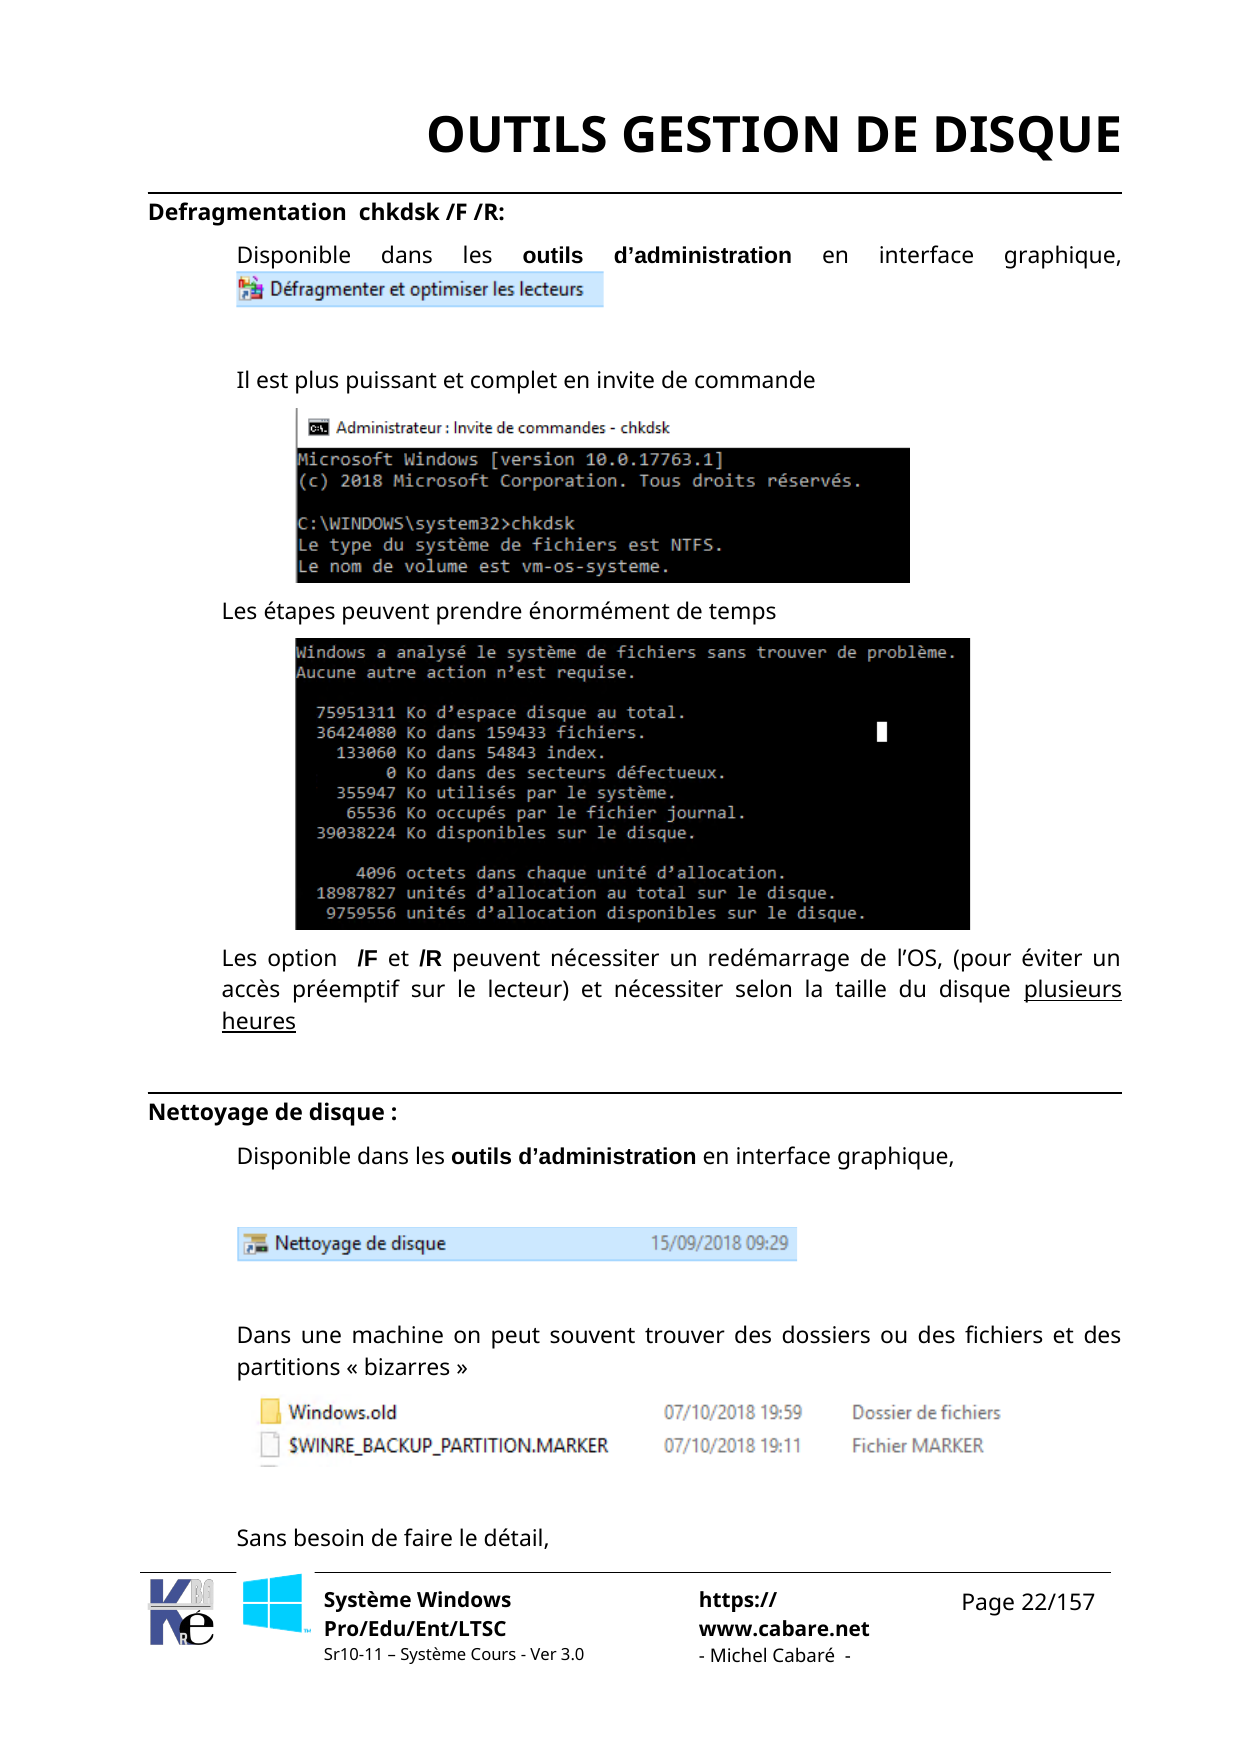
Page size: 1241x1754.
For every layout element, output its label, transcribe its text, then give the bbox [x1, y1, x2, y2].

text Les option /F et /R peuvent nécessiter un redémarrage de l’OS, (pour éviter un accès préemptif sur le lecteur) et nécessiter selon la taille du disque plusieurs heures [221, 942, 1122, 1036]
picture [236, 1394, 1029, 1467]
subtitle Outils gestion de disque [148, 99, 1122, 167]
text Disponible dans les outils d’administration en interface graphique, [236, 1139, 1122, 1171]
picture [147, 1579, 214, 1645]
picture [295, 408, 910, 583]
picture [236, 270, 604, 309]
text Disponible dans les outils d’administration en interface graphique, [236, 239, 1122, 308]
text Il est plus puissant et complet en invite de commande [236, 364, 1122, 396]
picture [236, 1227, 798, 1263]
text Sans besoin de faire le détail, [236, 1522, 1122, 1554]
text Les étapes peuvent prendre énormément de temps [221, 595, 1122, 626]
picture [295, 638, 971, 930]
picture [236, 1572, 315, 1637]
subtitle Defragmentation chkdsk /F /R: [148, 194, 1122, 227]
text Dans une machine on peut souvent trouver des dossiers ou des fichiers et des partitions « bizarres » [236, 1319, 1122, 1382]
subtitle Nettoyage de disque : [148, 1094, 1122, 1127]
